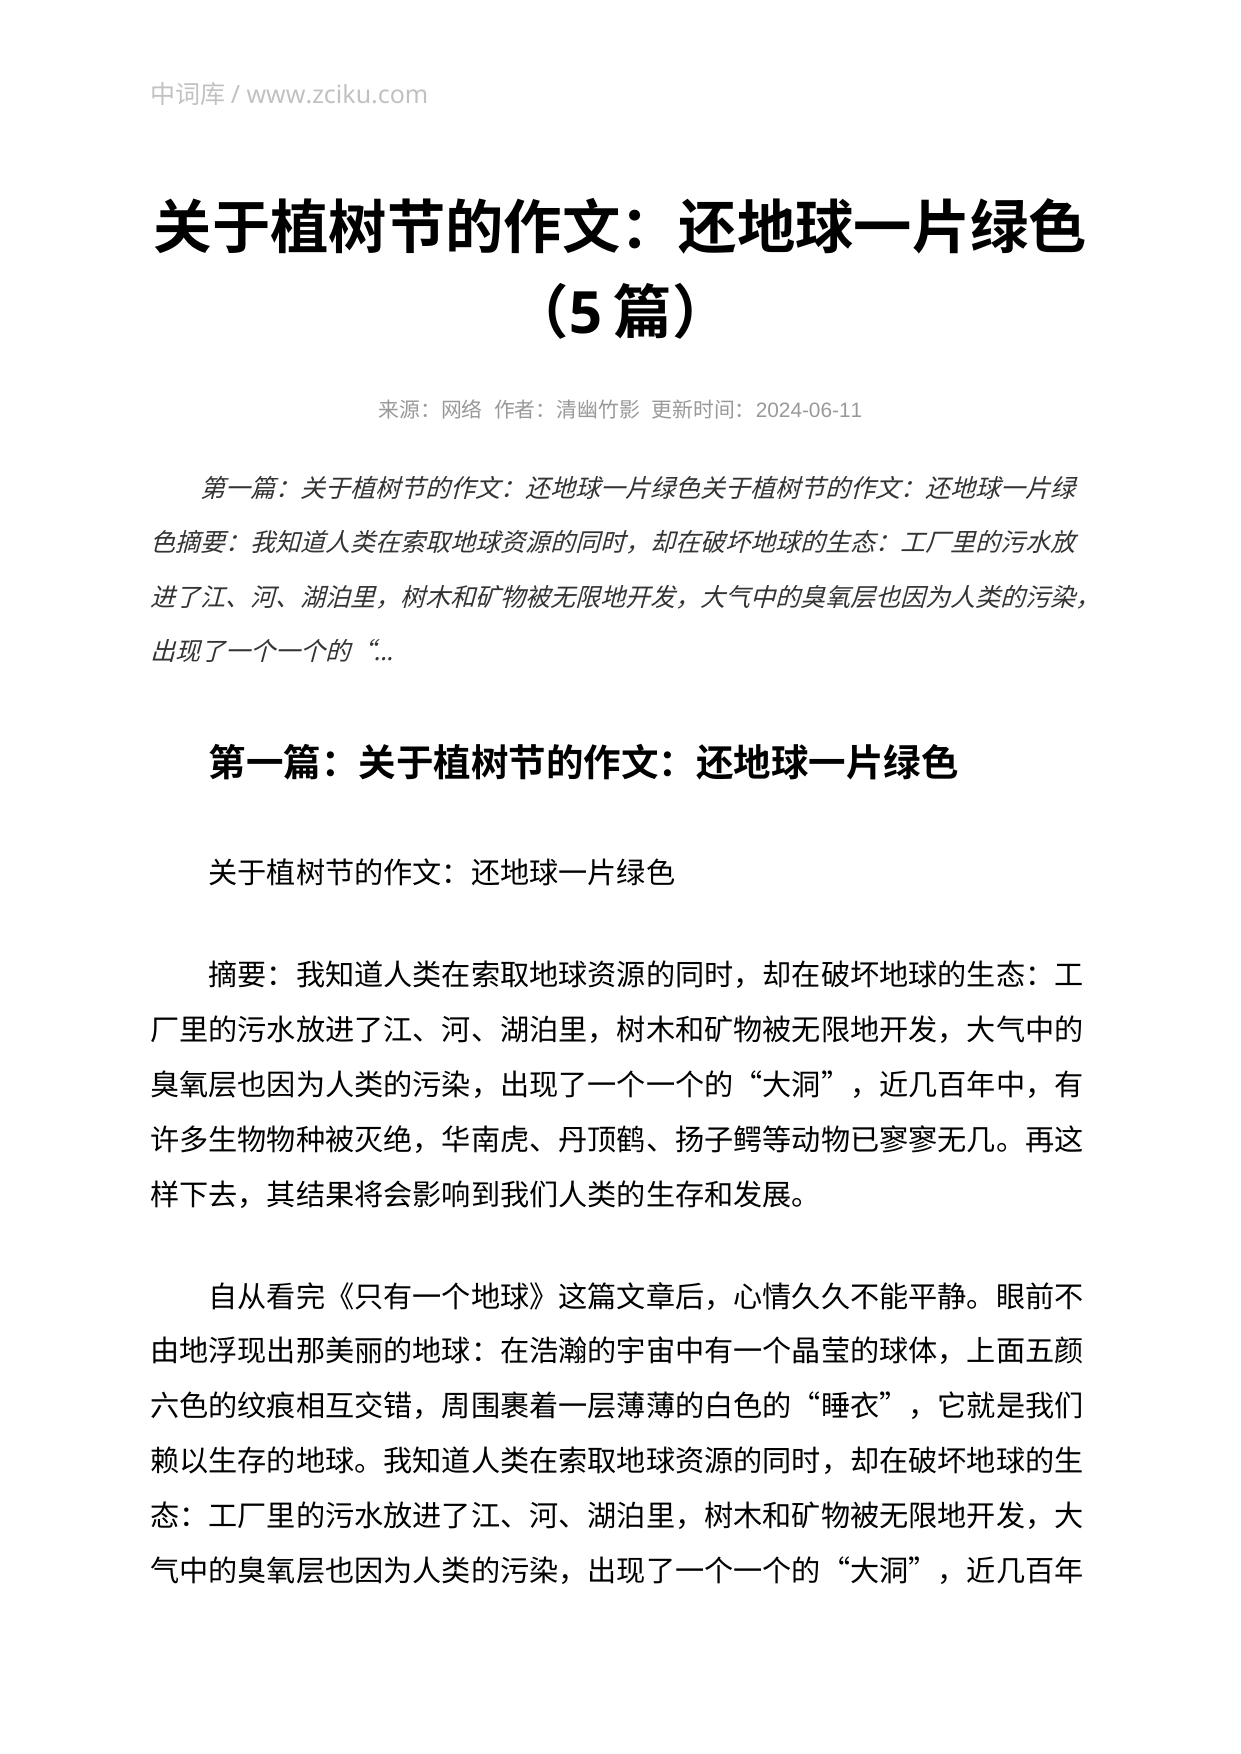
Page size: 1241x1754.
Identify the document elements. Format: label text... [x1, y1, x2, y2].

text 摘要：我知道人类在索取地球资源的同时，却在破坏地球的生态：工厂里的污水放进了江、河、湖泊里，树木和矿物被无限地开发，大气中的臭氧层也因为人类的污染，出现了一个一个的“大洞”，近几百年中，有许多生物物种被灭绝，华南虎、丹顶鹤、扬子鳄等动物已寥寥无几。再这样下去，其结果将会影响到我们人类的生存和发展。 [150, 952, 1090, 1214]
text 关于植树节的作文：还地球一片绿色 [150, 850, 1090, 892]
text 第一篇：关于植树节的作文：还地球一片绿色 [150, 733, 1090, 787]
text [150, 1273, 1090, 1590]
text 第一篇：关于植树节的作文：还地球一片绿色关于植树节的作文：还地球一片绿色摘要：我知道人类在索取地球资源的同时，却在破坏地球的生态：工厂里的污水放进了江、河、湖泊里，树木和矿物被无限地开发，大气中的臭氧层也因为人类的污染，出现了一个一个的“... [150, 468, 1090, 668]
subtitle 关于植树节的作文：还地球一片绿色（5篇） [150, 181, 1090, 351]
text 来源：网络 作者：清幽竹影 更新时间：2024-06-11 [150, 397, 1090, 421]
